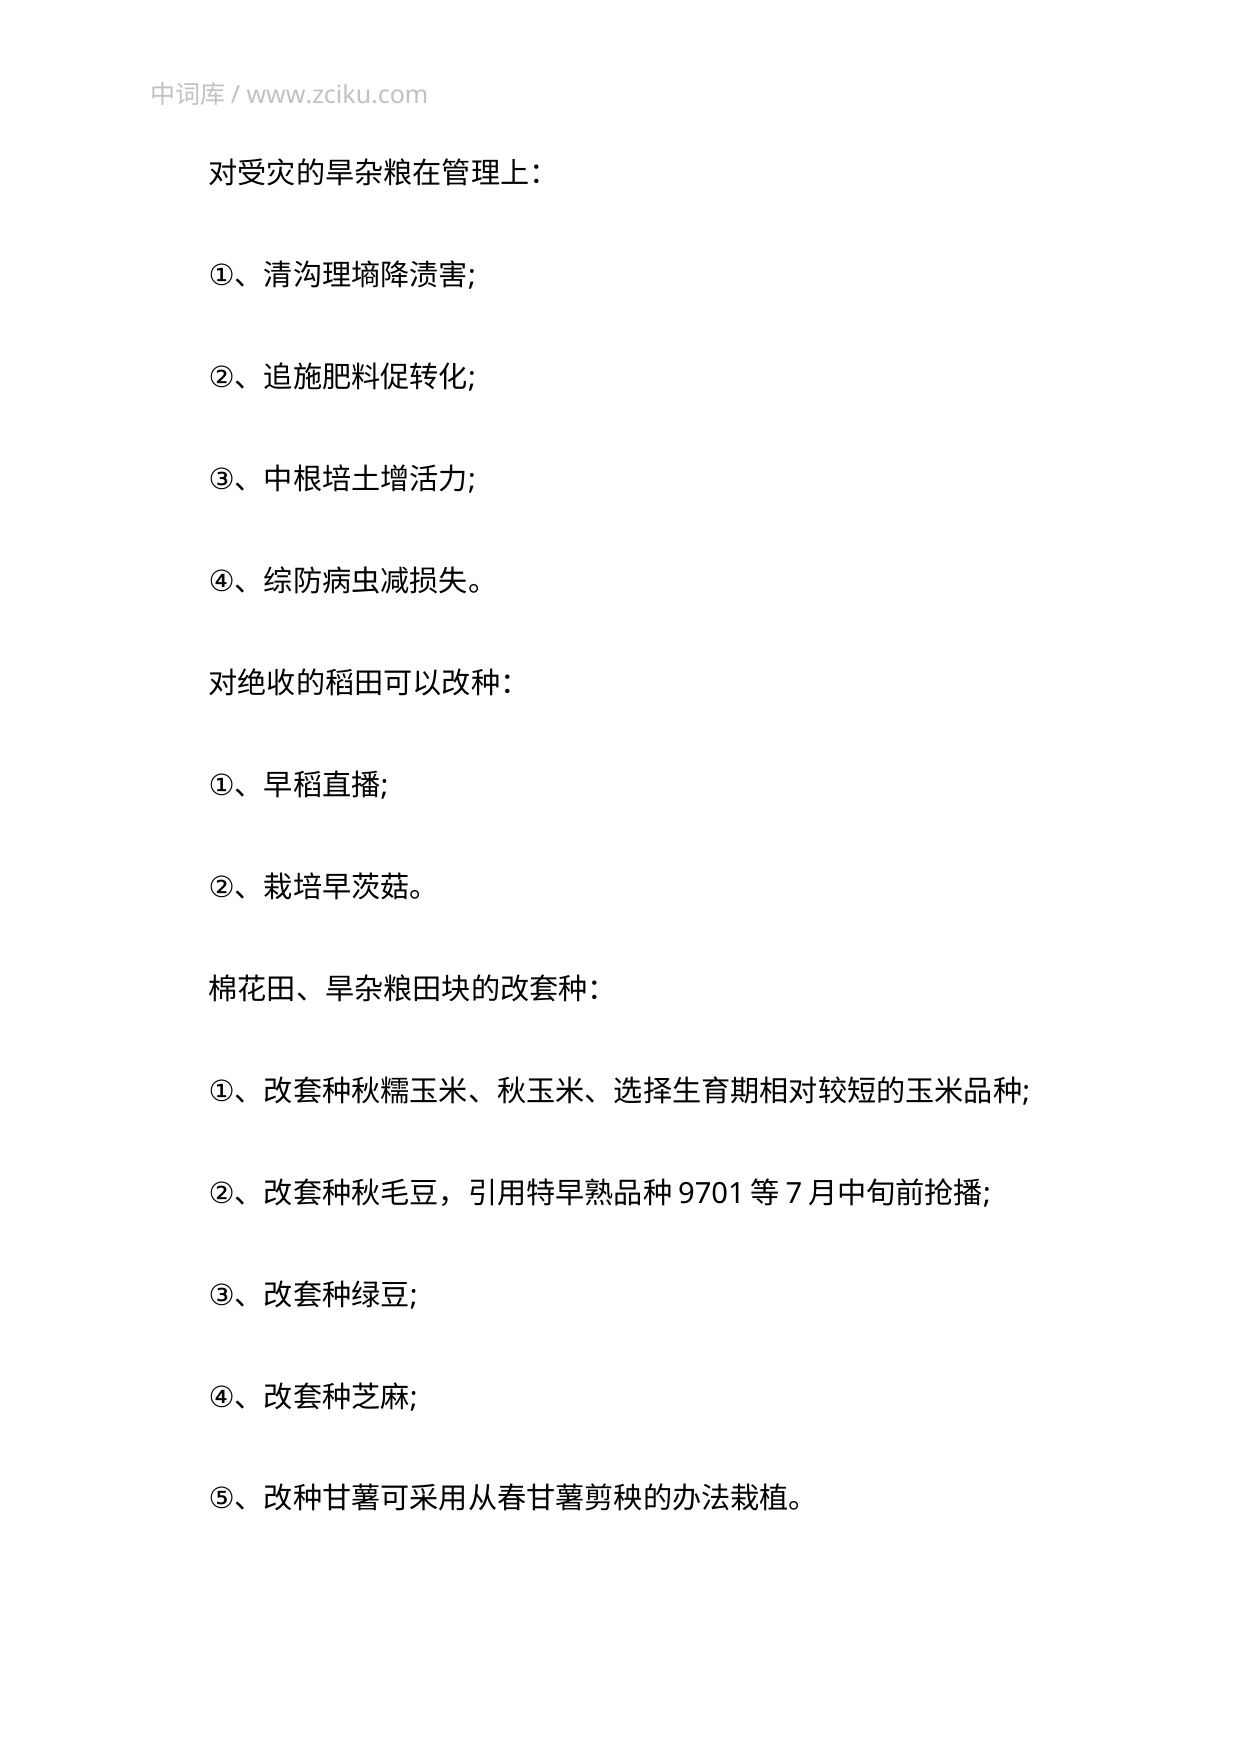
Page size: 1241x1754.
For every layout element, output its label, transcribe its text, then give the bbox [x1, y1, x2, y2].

text 对绝收的稻田可以改种： [150, 660, 1090, 702]
text ④、综防病虫减损失。 [150, 558, 1090, 600]
text ①、清沟理墒降渍害; [150, 252, 1090, 294]
text ⑤、改种甘薯可采用从春甘薯剪秧的办法栽植。 [150, 1475, 1090, 1517]
text ②、追施肥料促转化; [150, 354, 1090, 396]
text ④、改套种芝麻; [150, 1373, 1090, 1416]
text ①、早稻直播; [150, 761, 1090, 804]
text ②、栽培早茨菇。 [150, 863, 1090, 906]
text ②、改套种秋毛豆，引用特早熟品种9701等7月中旬前抢播; [150, 1169, 1090, 1212]
text ①、改套种秋糯玉米、秋玉米、选择生育期相对较短的玉米品种; [150, 1067, 1090, 1109]
text 棉花田、旱杂粮田块的改套种： [150, 965, 1090, 1008]
text ③、改套种绿豆; [150, 1271, 1090, 1313]
text 对受灾的旱杂粮在管理上： [150, 150, 1090, 192]
text ③、中根培土增活力; [150, 456, 1090, 498]
